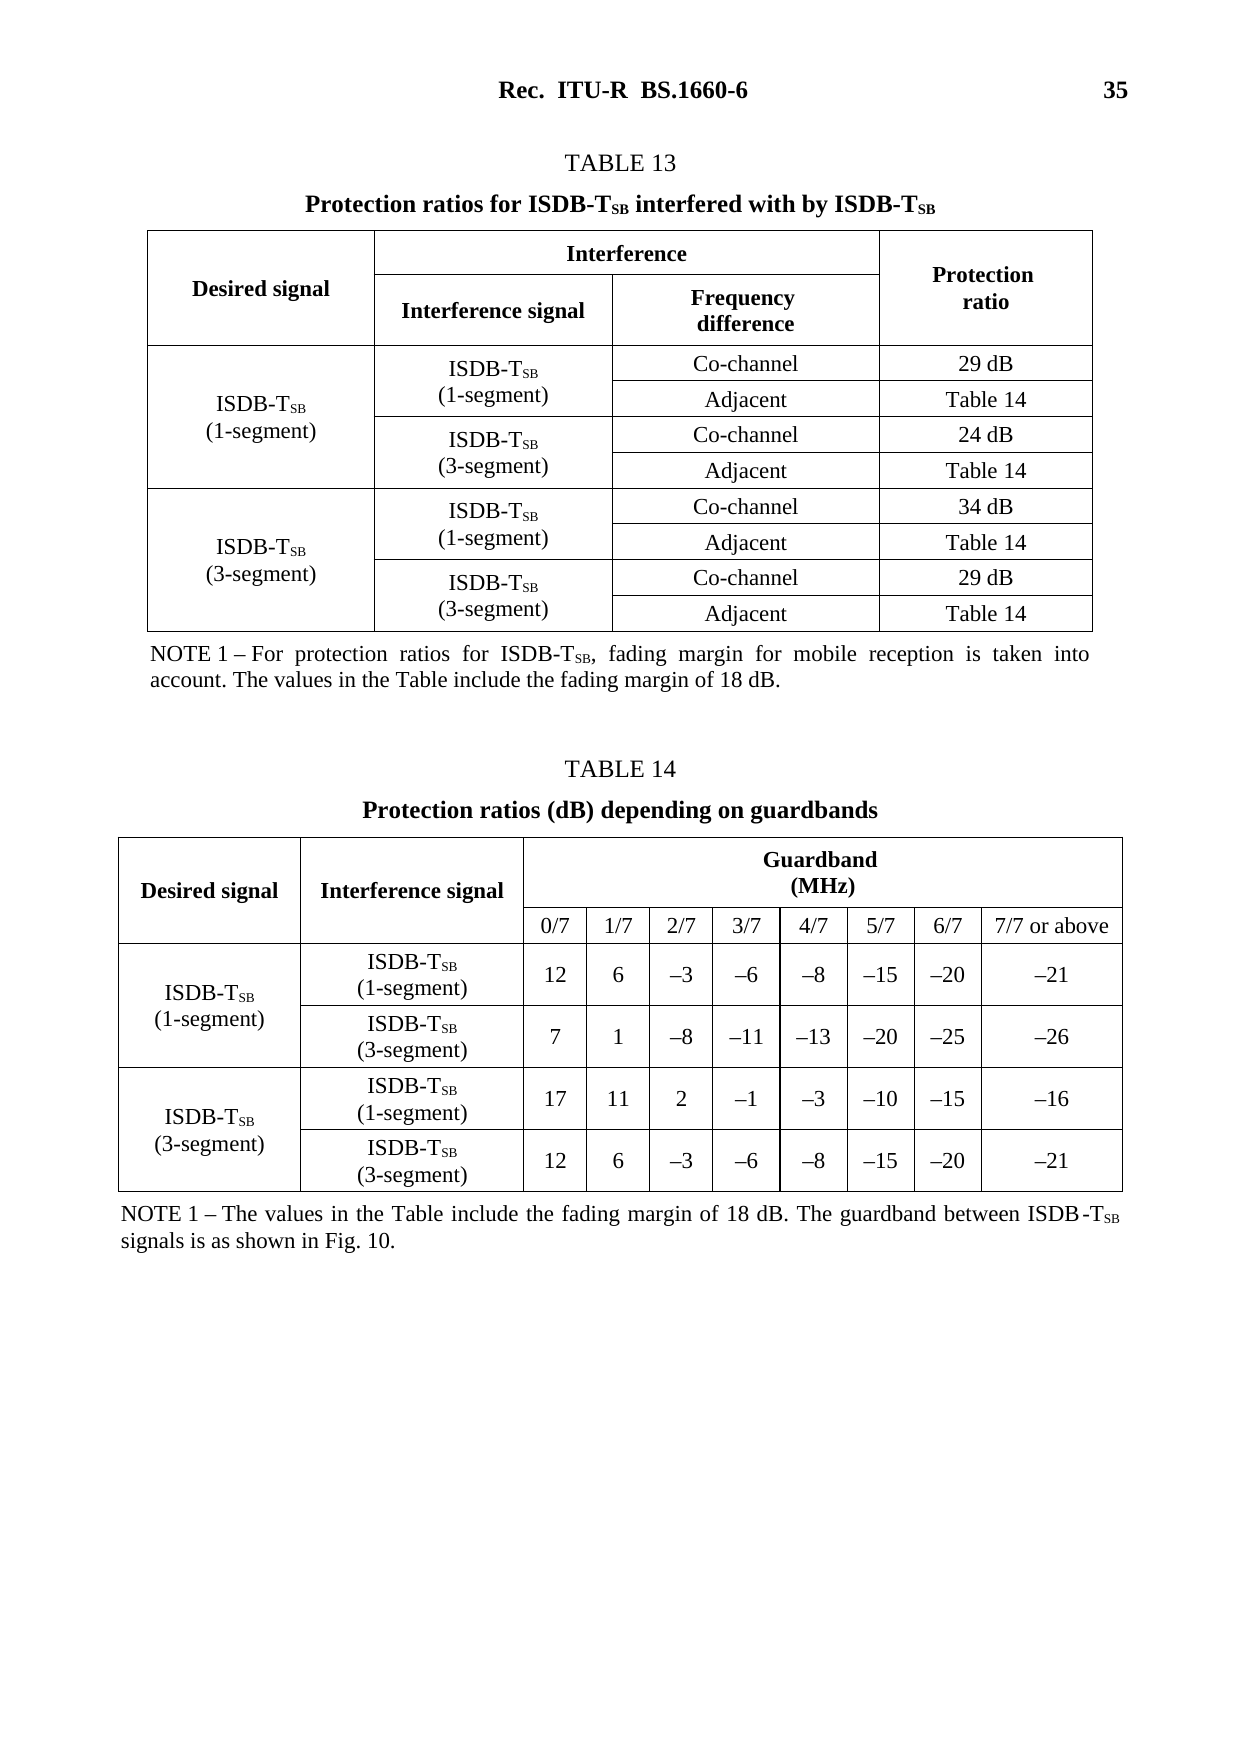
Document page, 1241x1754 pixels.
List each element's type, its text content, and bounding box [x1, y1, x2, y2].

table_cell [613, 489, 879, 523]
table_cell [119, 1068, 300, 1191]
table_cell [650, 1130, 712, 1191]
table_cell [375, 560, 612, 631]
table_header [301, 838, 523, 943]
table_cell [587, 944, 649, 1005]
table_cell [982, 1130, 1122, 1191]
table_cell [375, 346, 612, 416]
text TABLE 13 [118, 148, 1122, 176]
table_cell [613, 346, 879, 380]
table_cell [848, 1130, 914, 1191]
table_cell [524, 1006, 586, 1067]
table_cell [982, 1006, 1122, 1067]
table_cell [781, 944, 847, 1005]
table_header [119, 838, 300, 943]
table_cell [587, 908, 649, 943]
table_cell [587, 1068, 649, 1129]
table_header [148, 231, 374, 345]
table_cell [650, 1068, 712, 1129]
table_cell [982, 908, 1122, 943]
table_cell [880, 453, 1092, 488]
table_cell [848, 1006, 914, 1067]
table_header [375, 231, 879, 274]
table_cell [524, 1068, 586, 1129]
title Protection ratios for ISDB-TSB interfered with by ISDB-TSB [118, 189, 1122, 218]
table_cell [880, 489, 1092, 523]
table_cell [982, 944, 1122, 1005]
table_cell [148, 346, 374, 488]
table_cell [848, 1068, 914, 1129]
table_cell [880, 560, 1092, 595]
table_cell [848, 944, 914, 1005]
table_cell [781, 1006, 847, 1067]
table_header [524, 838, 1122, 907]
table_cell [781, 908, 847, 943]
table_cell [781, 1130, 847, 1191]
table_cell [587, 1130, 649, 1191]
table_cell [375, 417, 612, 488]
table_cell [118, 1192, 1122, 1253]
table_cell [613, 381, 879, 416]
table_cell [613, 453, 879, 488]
title Protection ratios (dB) depending on guardbands [118, 795, 1122, 824]
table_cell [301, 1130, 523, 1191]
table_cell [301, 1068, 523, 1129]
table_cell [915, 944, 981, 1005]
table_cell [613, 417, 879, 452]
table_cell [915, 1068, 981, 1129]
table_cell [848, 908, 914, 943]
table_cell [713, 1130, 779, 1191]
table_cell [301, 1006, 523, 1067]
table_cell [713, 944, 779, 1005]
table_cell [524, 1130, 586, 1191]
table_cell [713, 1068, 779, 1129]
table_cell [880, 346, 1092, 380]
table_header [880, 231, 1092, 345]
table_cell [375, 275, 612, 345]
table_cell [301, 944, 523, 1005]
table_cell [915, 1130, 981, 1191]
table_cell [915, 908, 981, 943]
text TABLE 14 [118, 754, 1122, 783]
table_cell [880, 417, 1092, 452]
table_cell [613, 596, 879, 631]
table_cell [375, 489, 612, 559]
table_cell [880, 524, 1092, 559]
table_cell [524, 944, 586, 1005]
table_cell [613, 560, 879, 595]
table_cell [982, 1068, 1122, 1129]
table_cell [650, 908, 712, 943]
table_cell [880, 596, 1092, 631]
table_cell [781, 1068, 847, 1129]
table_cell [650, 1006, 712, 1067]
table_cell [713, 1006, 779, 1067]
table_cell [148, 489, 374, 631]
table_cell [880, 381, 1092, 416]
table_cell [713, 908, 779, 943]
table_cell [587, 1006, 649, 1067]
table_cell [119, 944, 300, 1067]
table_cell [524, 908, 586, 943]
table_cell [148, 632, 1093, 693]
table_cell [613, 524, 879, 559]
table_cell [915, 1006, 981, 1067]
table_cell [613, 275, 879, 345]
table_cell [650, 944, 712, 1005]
